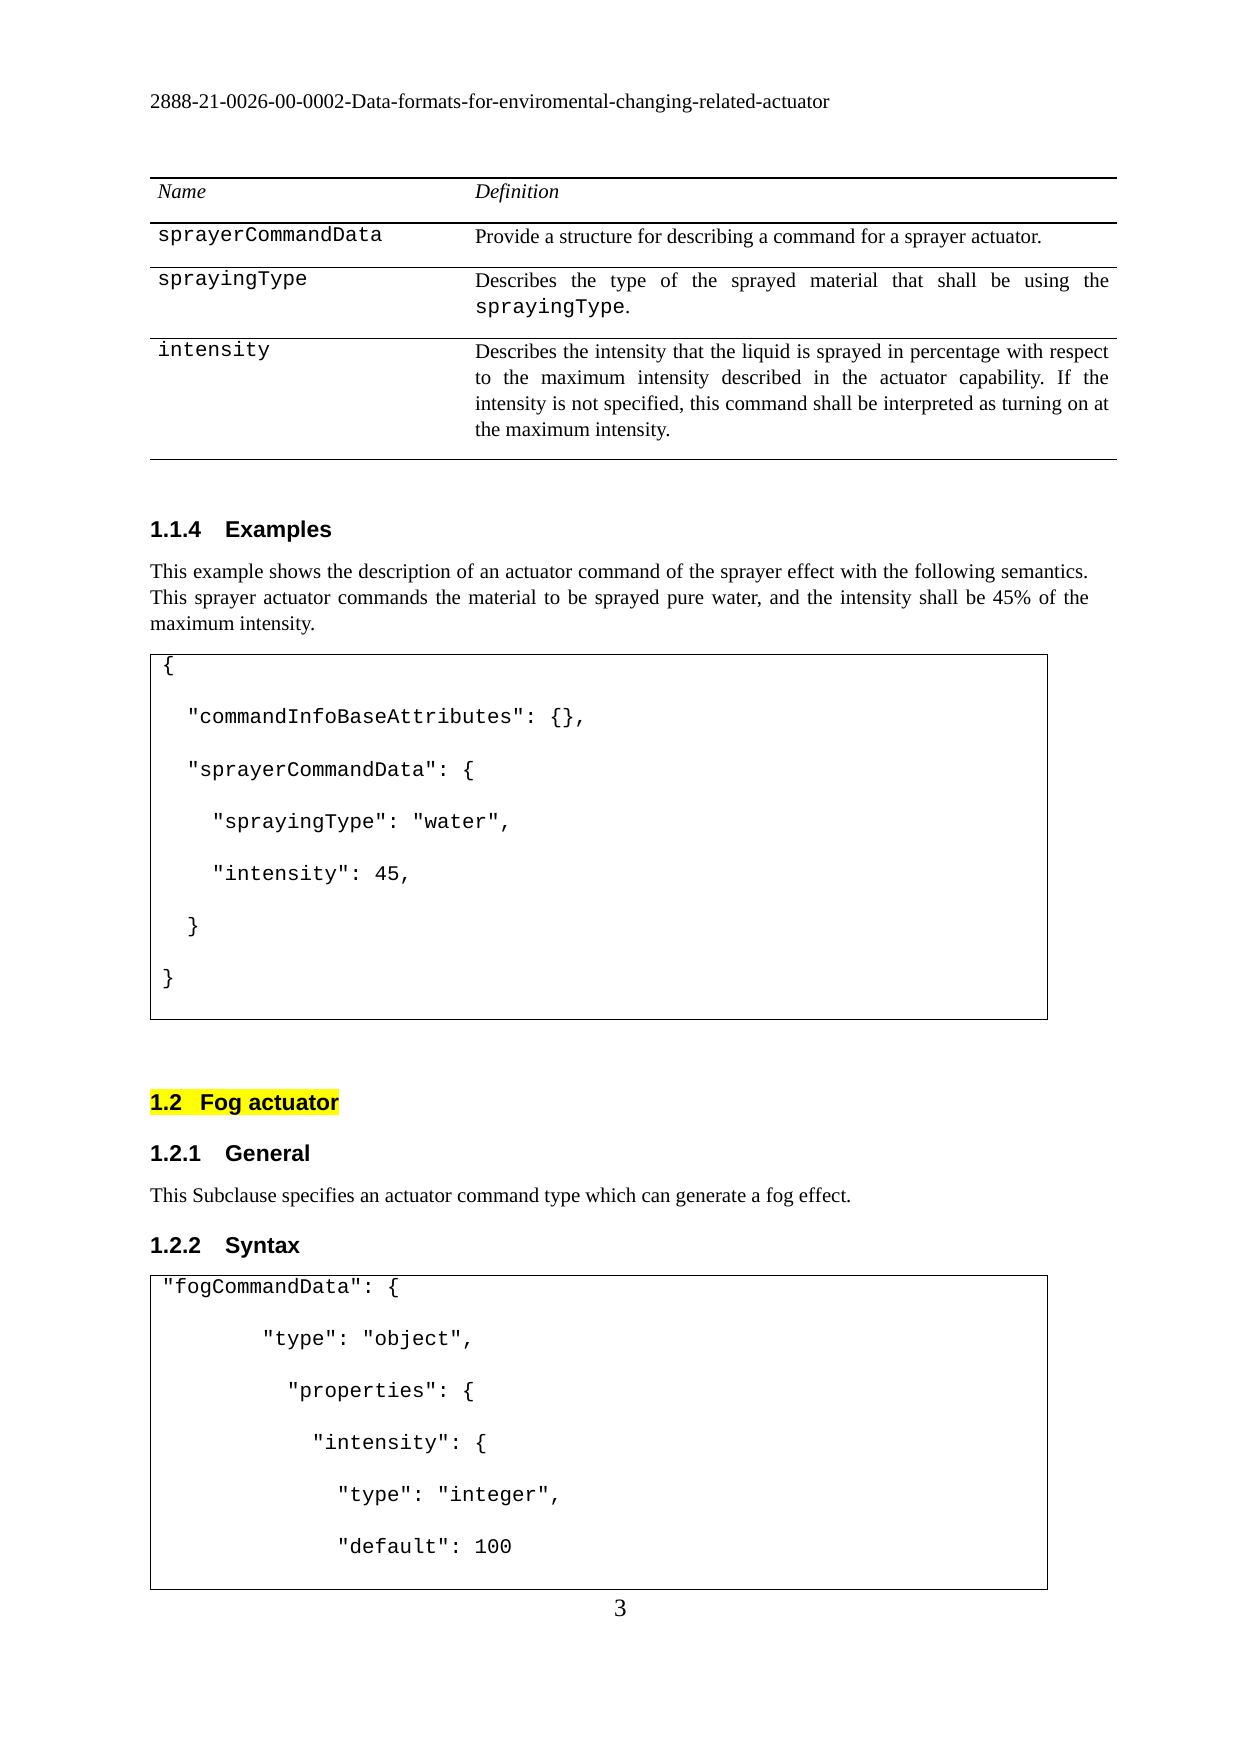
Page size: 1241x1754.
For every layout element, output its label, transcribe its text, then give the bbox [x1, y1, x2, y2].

table_cell sprayingType [150, 268, 467, 338]
table_cell Describes the type of the sprayed material that shall be using the sprayingType. [468, 268, 1117, 338]
table_cell Provide a structure for describing a command for a sprayer actuator. [468, 224, 1117, 267]
table_header Definition [468, 179, 1117, 222]
table_header Name [150, 179, 467, 222]
table_cell intensity [150, 339, 467, 459]
list Syntax [150, 1232, 1090, 1258]
list General [150, 1140, 1090, 1166]
table_cell Describes the intensity that the liquid is sprayed in percentage with respect to the maximum intensity described in the actuator capability. If the intensity is not specified, this command shall be interpreted as turning on at the maximum intensity. [468, 339, 1117, 459]
table_cell sprayerCommandData [150, 224, 467, 267]
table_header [151, 1276, 1047, 1589]
list Fog actuator [150, 1088, 1090, 1115]
text This Subclause specifies an actuator command type which can generate a fog effect. [150, 1183, 1090, 1207]
list Examples [150, 516, 1090, 542]
text This example shows the description of an actuator command of the sprayer effect with the following semantics. This sprayer actuator commands the material to be sprayed pure water, and the intensity shall be 45% of the maximum intensity. [150, 559, 1090, 635]
table_header { "commandInfoBaseAttributes": {}, "sprayerCommandData": { "sprayingType": "water", "intensity": 45, } } [151, 655, 1047, 1019]
